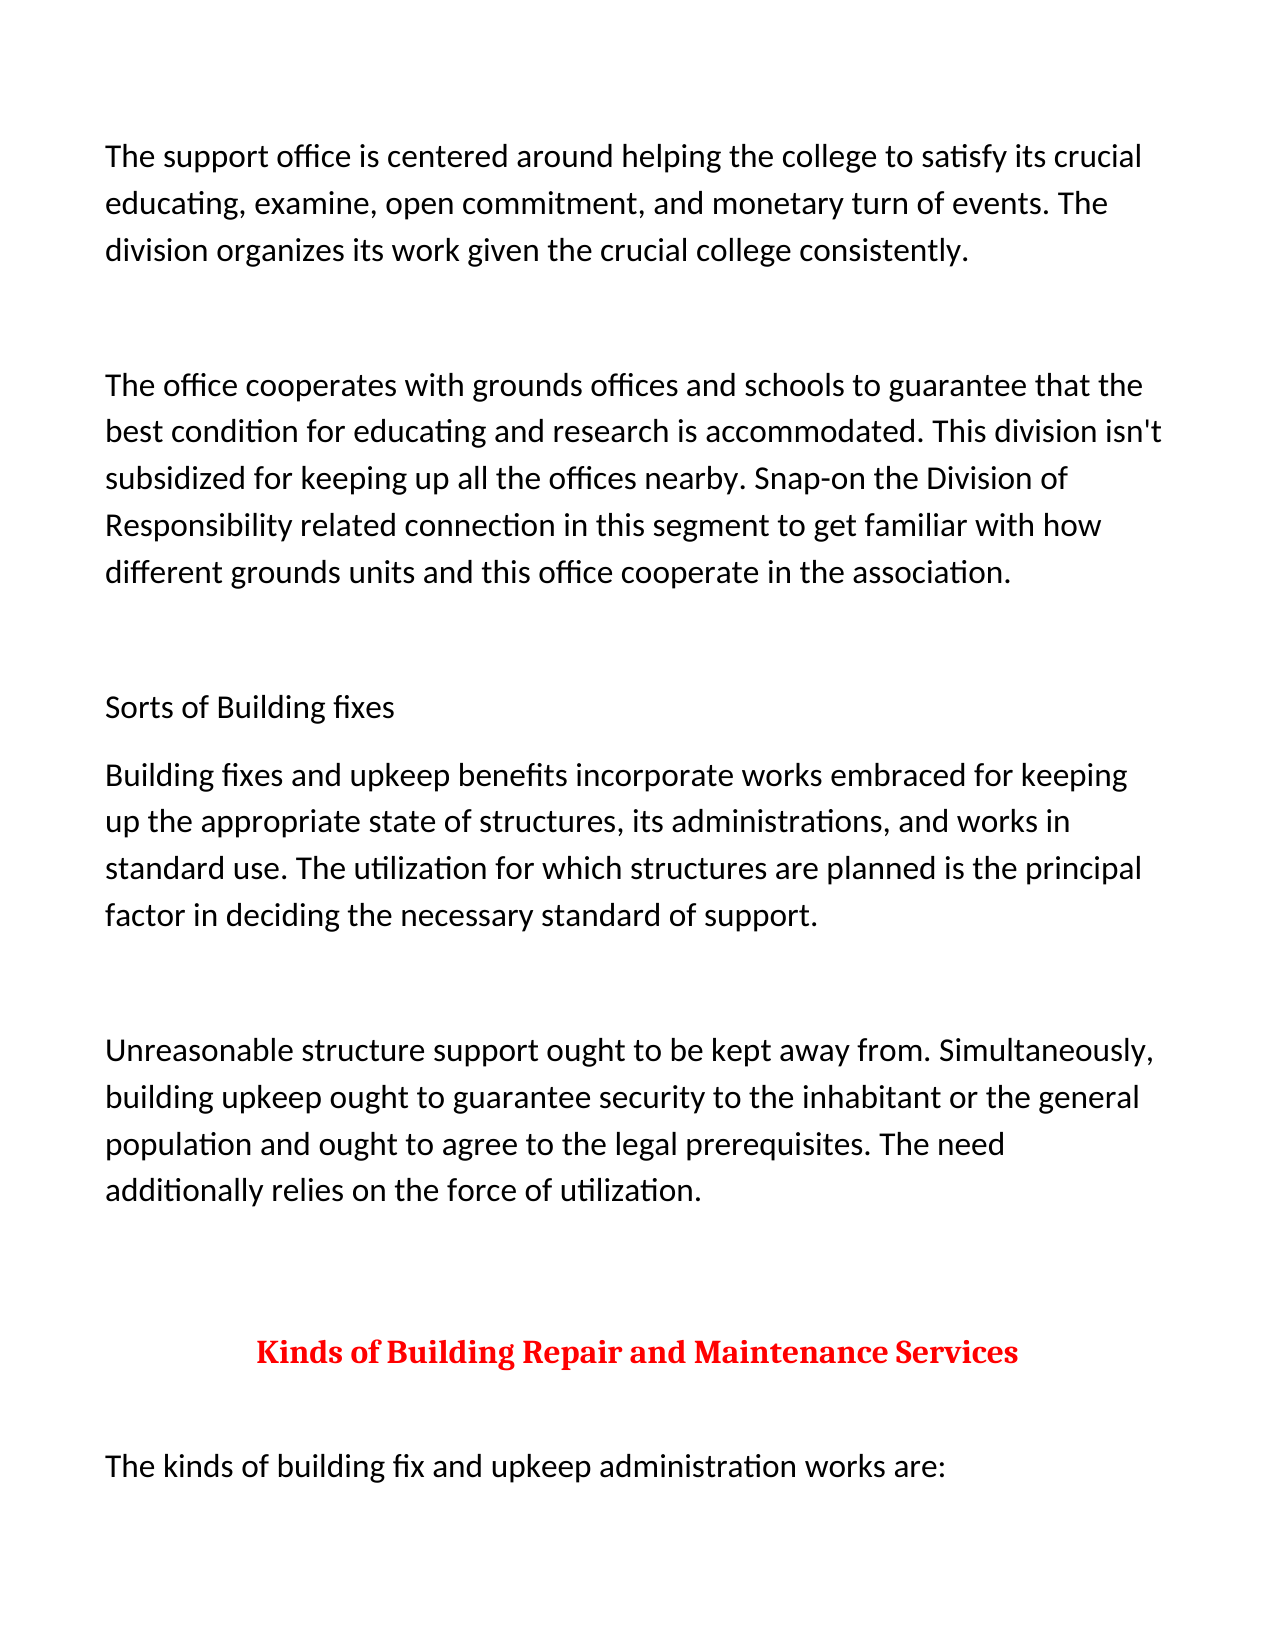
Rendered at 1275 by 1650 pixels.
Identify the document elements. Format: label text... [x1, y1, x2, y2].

text The office cooperates with grounds offices and schools to guarantee that the best condition for educating and research is accommodated. This division isn't subsidized for keeping up all the offices nearby. Snap-on the Division of Responsibility related connection in this segment to get familiar with how different grounds units and this office cooperate in the association. [105, 364, 1170, 592]
text The support office is centered around helping the college to satisfy its crucial educating, examine, open commitment, and monetary turn of events. The division organizes its work given the crucial college consistently. [105, 135, 1170, 269]
subtitle Kinds of Building Repair and Maintenance Services [105, 1334, 1170, 1372]
text The kinds of building fix and upkeep administration works are: [105, 1446, 1170, 1486]
text Building fixes and upkeep benefits incorporate works embraced for keeping up the appropriate state of structures, its administrations, and works in standard use. The utilization for which structures are planned is the principal factor in deciding the necessary standard of support. [105, 754, 1170, 935]
text Unreasonable structure support ought to be kept away from. Simultaneously, building upkeep ought to guarantee security to the inhabitant or the general population and ought to agree to the legal prerequisites. The need additionally relies on the force of utilization. [105, 1029, 1170, 1210]
text Sorts of Building fixes [105, 686, 1170, 727]
